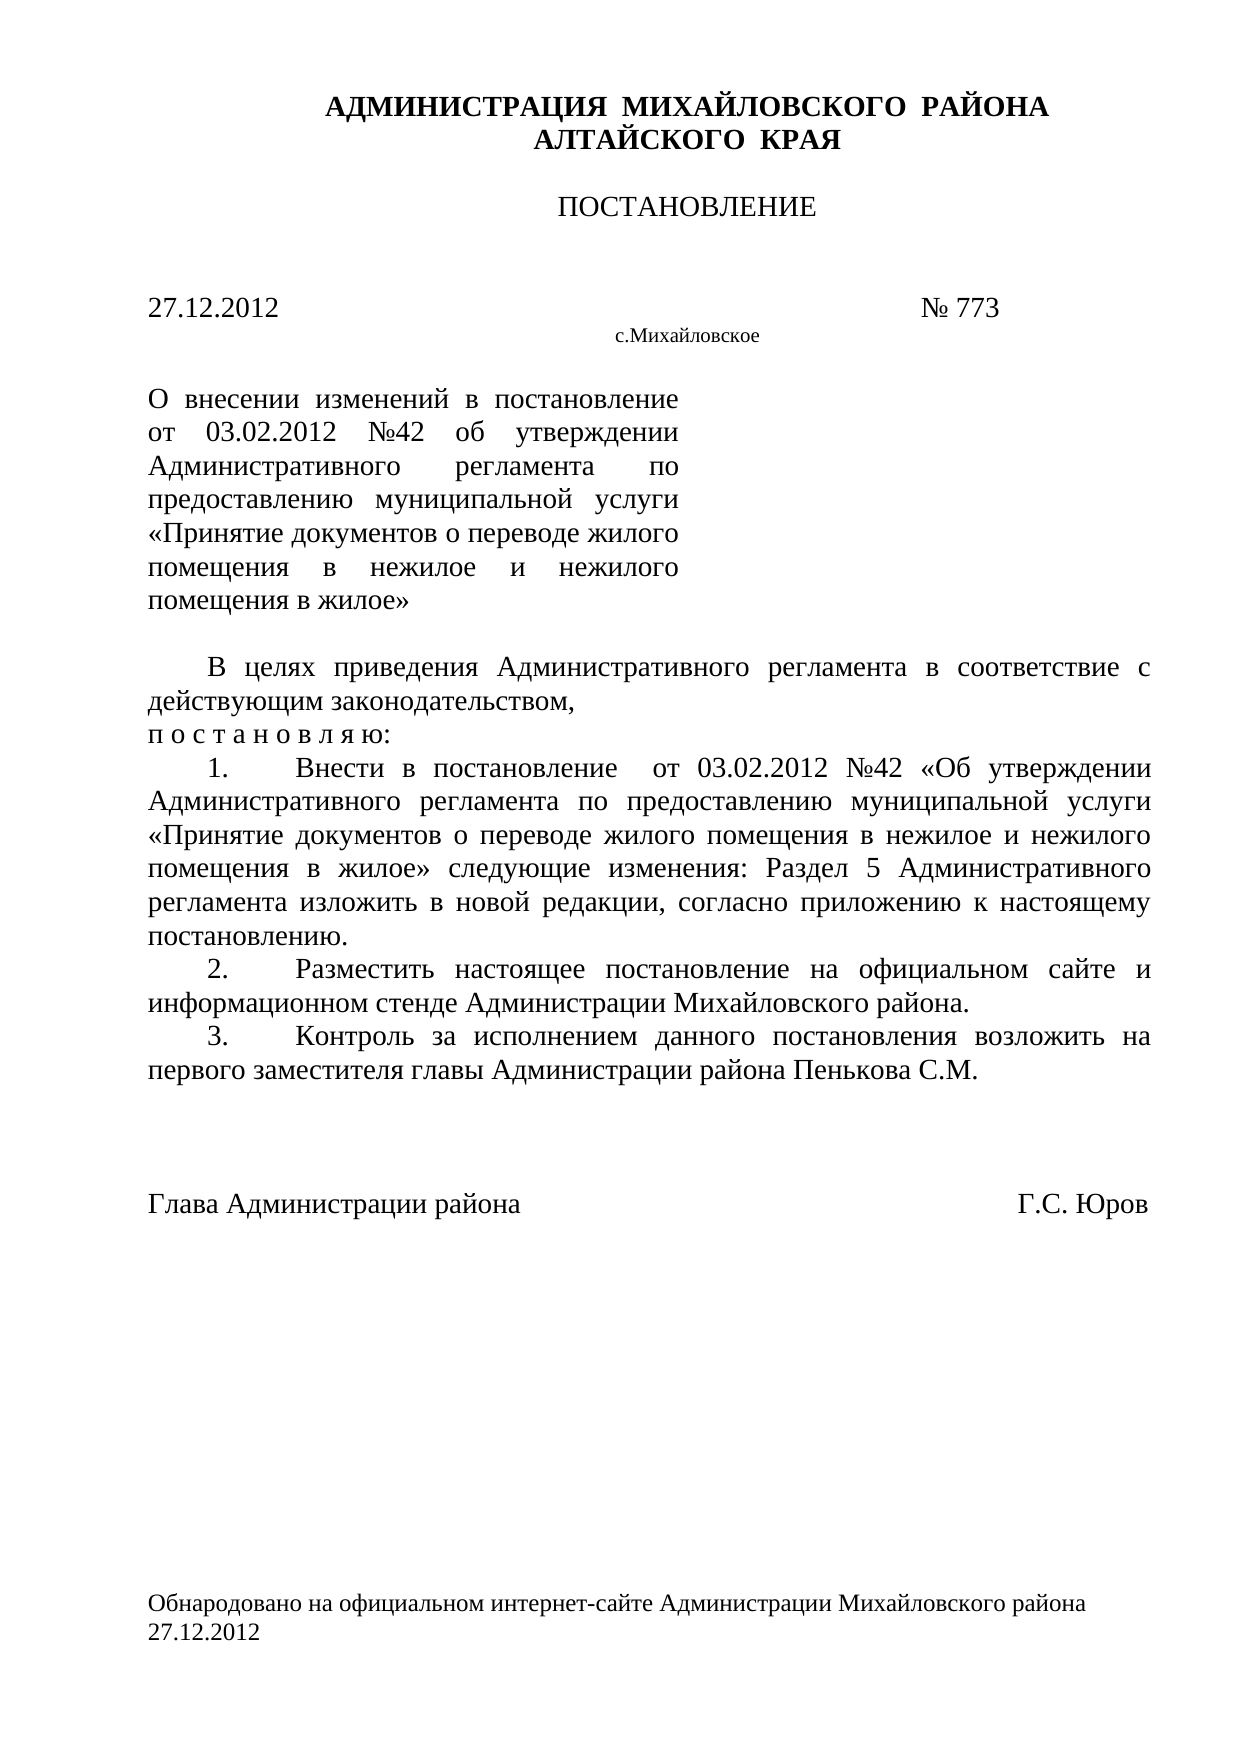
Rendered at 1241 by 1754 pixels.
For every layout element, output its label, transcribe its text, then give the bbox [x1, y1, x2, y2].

text п о с т а н о в л я ю: [148, 716, 1152, 750]
list Разместить настоящее постановление на официальном сайте и информационном стенде Администрации Михайловского района. [148, 951, 1152, 1018]
text Глава Администрации района Г.С. Юров [148, 1186, 1152, 1219]
text 27.12.2012 № 773 [148, 290, 1152, 323]
text АЛТАЙСКОГО КРАЯ [148, 122, 1152, 156]
list Внести в постановление от 03.02.2012 №42 «Об утверждении Административного регламента по предоставлению муниципальной услуги «Принятие документов о переводе жилого помещения в нежилое и нежилого помещения в жилое» следующие изменения: Раздел 5 Административного регламента изложить в новой редакции, согласно приложению к настоящему постановлению. [148, 750, 1152, 951]
text с.Михайловское [148, 323, 1152, 347]
text ПОСТАНОВЛЕНИЕ [148, 189, 1152, 223]
text В целях приведения Административного регламента в соответствие с действующим законодательством, [148, 649, 1152, 716]
list 3. Контроль за исполнением данного постановления возложить на первого заместителя главы Администрации района Пенькова С.М. [148, 1018, 1152, 1085]
text АДМИНИСТРАЦИЯ МИХАЙЛОВСКОГО РАЙОНА [148, 89, 1152, 122]
text Обнародовано на официальном интернет-сайте Администрации Михайловского района 27.12.2012 [148, 1588, 1152, 1646]
text О внесении изменений в постановление от 03.02.2012 №42 об утверждении Административного регламента по предоставлению муниципальной услуги «Принятие документов о переводе жилого помещения в нежилое и нежилого помещения в жилое» [148, 381, 679, 616]
